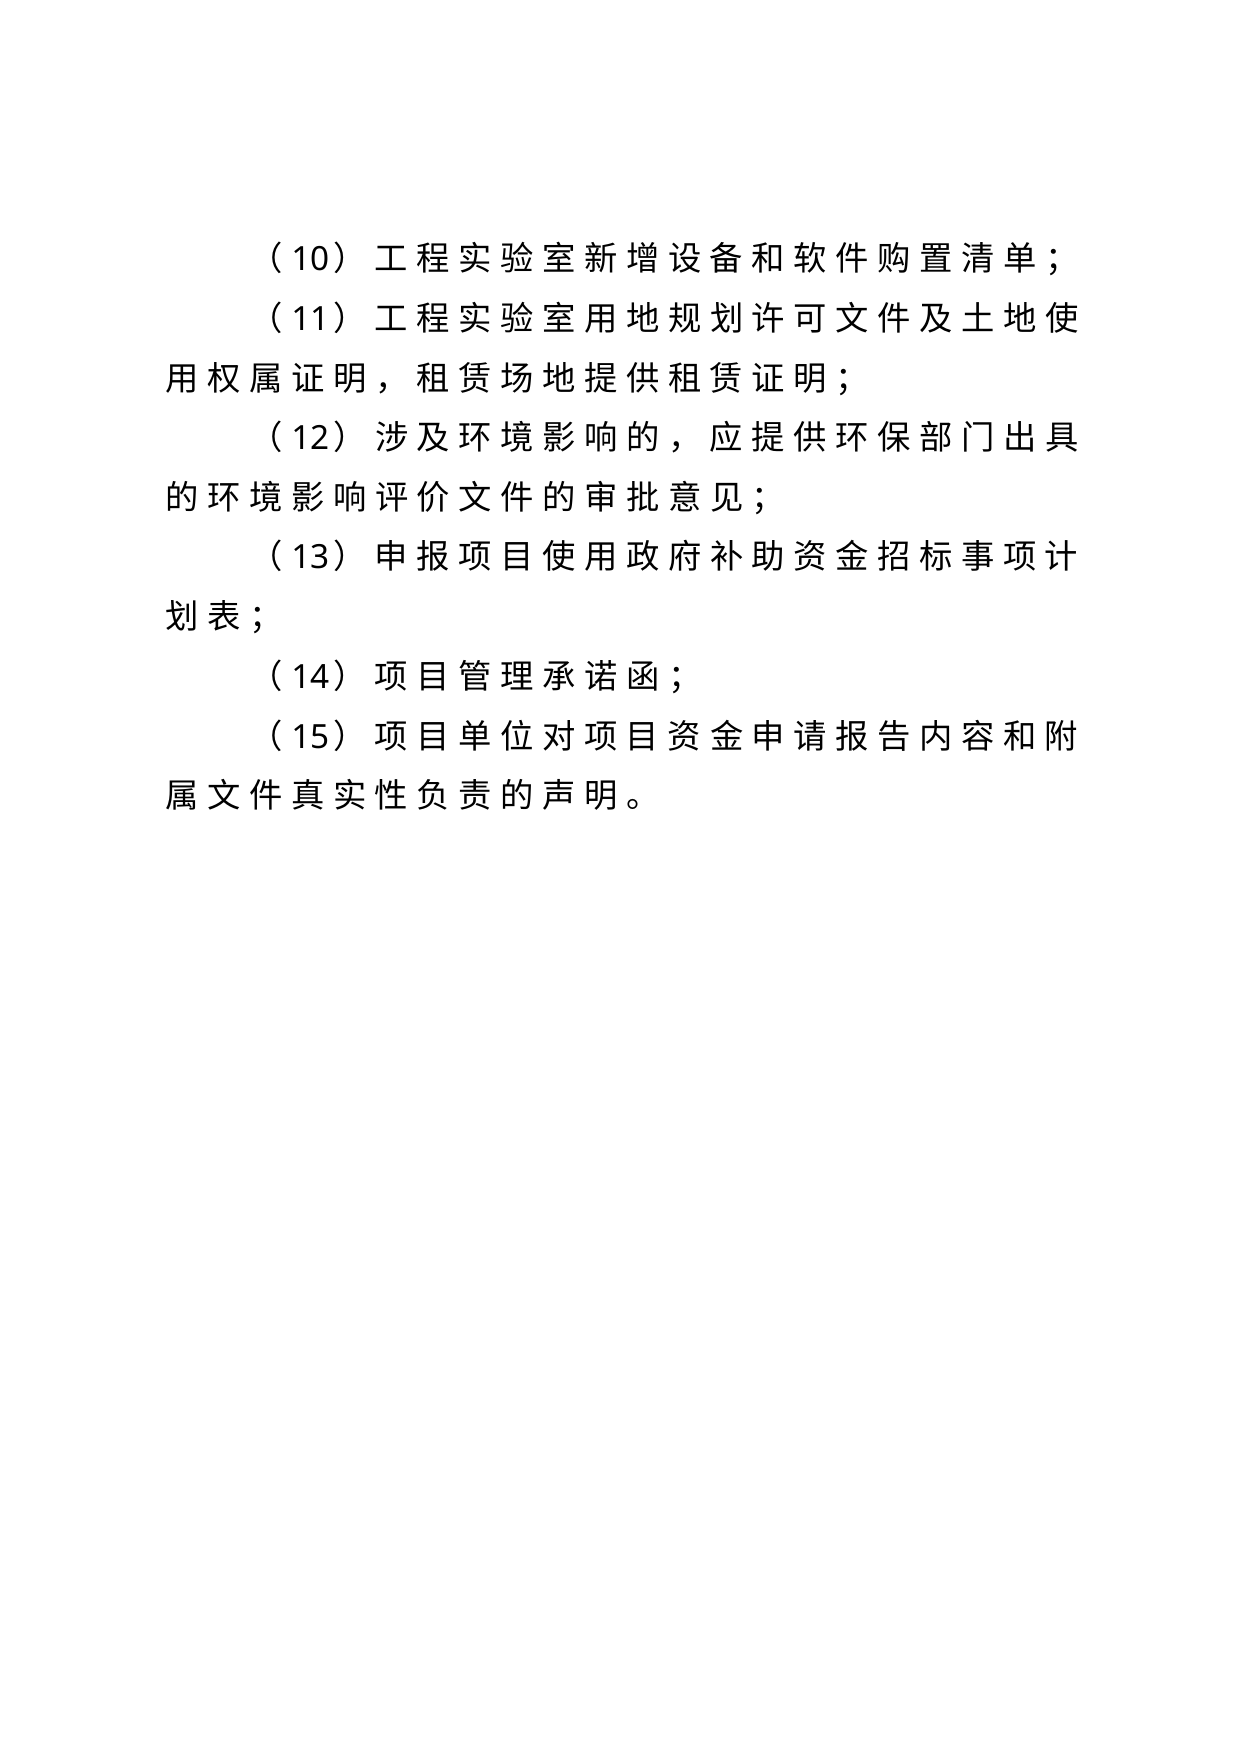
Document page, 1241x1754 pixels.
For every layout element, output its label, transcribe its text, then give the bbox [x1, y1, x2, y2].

text （10）工程实验室新增设备和软件购置清单； [165, 226, 1087, 286]
text （12）涉及环境影响的，应提供环保部门出具的环境影响评价文件的审批意见； [165, 405, 1087, 525]
text （14）项目管理承诺函； [165, 644, 1087, 704]
text （13）申报项目使用政府补助资金招标事项计划表； [165, 525, 1087, 644]
text （11）工程实验室用地规划许可文件及土地使用权属证明，租赁场地提供租赁证明； [165, 286, 1087, 405]
text （15）项目单位对项目资金申请报告内容和附属文件真实性负责的声明。 [165, 704, 1087, 823]
